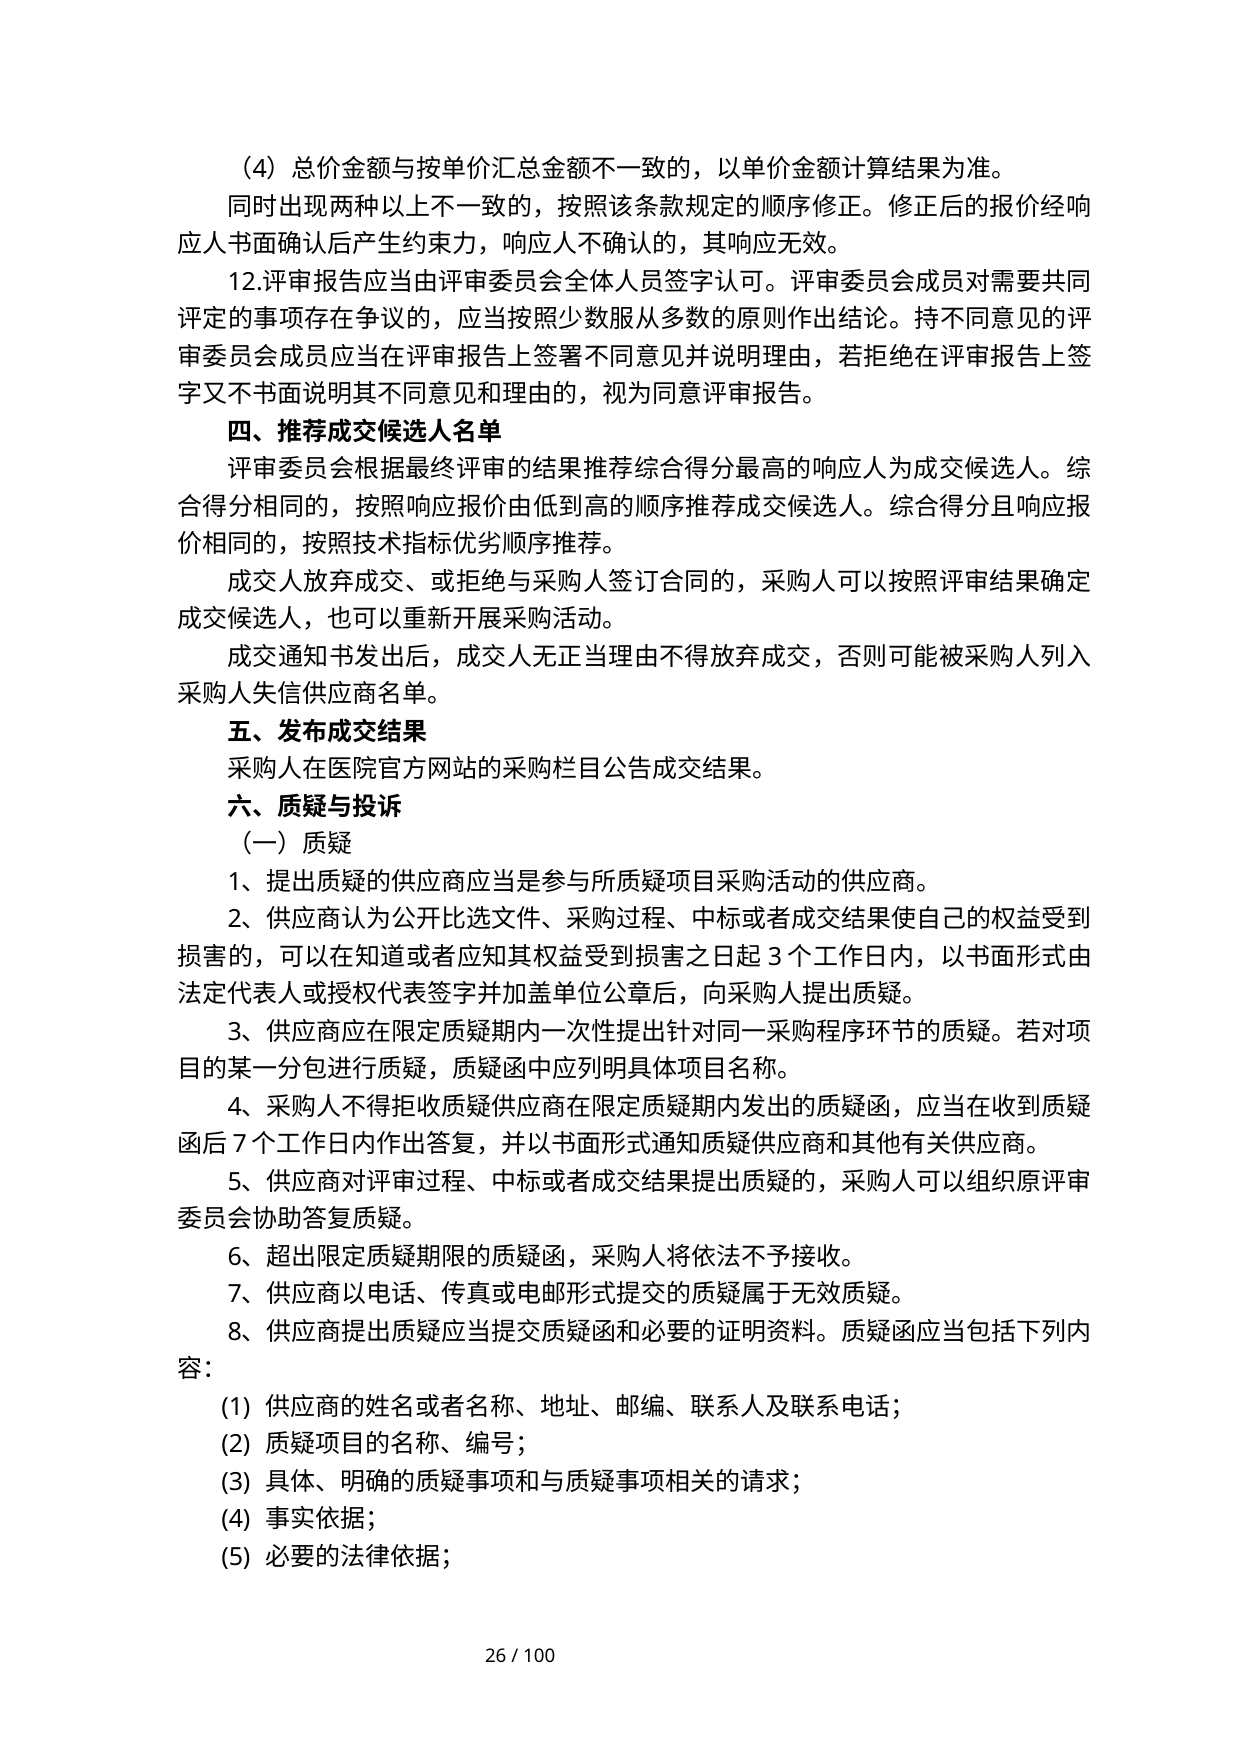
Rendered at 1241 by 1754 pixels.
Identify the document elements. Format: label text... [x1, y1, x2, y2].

text 采购人在医院官方网站的采购栏目公告成交结果。 [177, 748, 1092, 785]
text （一）质疑 [177, 823, 1092, 860]
text 4、采购人不得拒收质疑供应商在限定质疑期内发出的质疑函，应当在收到质疑函后7个工作日内作出答复，并以书面形式通知质疑供应商和其他有关供应商。 [177, 1085, 1092, 1160]
text （4）总价金额与按单价汇总金额不一致的，以单价金额计算结果为准。 [177, 148, 1092, 185]
text 12.评审报告应当由评审委员会全体人员签字认可。评审委员会成员对需要共同评定的事项存在争议的，应当按照少数服从多数的原则作出结论。持不同意见的评审委员会成员应当在评审报告上签署不同意见并说明理由，若拒绝在评审报告上签字又不书面说明其不同意见和理由的，视为同意评审报告。 [177, 260, 1092, 410]
text 8、供应商提出质疑应当提交质疑函和必要的证明资料。质疑函应当包括下列内容： [177, 1310, 1092, 1385]
list 供应商的姓名或者名称、地址、邮编、联系人及联系电话； [177, 1385, 1092, 1423]
text 五、发布成交结果 [177, 710, 1092, 748]
text 成交人放弃成交、或拒绝与采购人签订合同的，采购人可以按照评审结果确定成交候选人，也可以重新开展采购活动。 [177, 560, 1092, 635]
list 必要的法律依据； [177, 1535, 1092, 1573]
text 1、提出质疑的供应商应当是参与所质疑项目采购活动的供应商。 [177, 860, 1092, 898]
text 3、供应商应在限定质疑期内一次性提出针对同一采购程序环节的质疑。若对项目的某一分包进行质疑，质疑函中应列明具体项目名称。 [177, 1010, 1092, 1085]
text 四、推荐成交候选人名单 [177, 410, 1092, 448]
text 评审委员会根据最终评审的结果推荐综合得分最高的响应人为成交候选人。综合得分相同的，按照响应报价由低到高的顺序推荐成交候选人。综合得分且响应报价相同的，按照技术指标优劣顺序推荐。 [177, 448, 1092, 560]
text 7、供应商以电话、传真或电邮形式提交的质疑属于无效质疑。 [177, 1273, 1092, 1310]
list 质疑项目的名称、编号； [177, 1423, 1092, 1460]
text 2、供应商认为公开比选文件、采购过程、中标或者成交结果使自己的权益受到损害的，可以在知道或者应知其权益受到损害之日起3个工作日内，以书面形式由法定代表人或授权代表签字并加盖单位公章后，向采购人提出质疑。 [177, 898, 1092, 1010]
text 成交通知书发出后，成交人无正当理由不得放弃成交，否则可能被采购人列入采购人失信供应商名单。 [177, 635, 1092, 710]
text 5、供应商对评审过程、中标或者成交结果提出质疑的，采购人可以组织原评审委员会协助答复质疑。 [177, 1160, 1092, 1235]
text 6、超出限定质疑期限的质疑函，采购人将依法不予接收。 [177, 1235, 1092, 1273]
text 六、质疑与投诉 [177, 785, 1092, 823]
text 同时出现两种以上不一致的，按照该条款规定的顺序修正。修正后的报价经响应人书面确认后产生约束力，响应人不确认的，其响应无效。 [177, 185, 1092, 260]
list 事实依据； [177, 1498, 1092, 1535]
list 具体、明确的质疑事项和与质疑事项相关的请求； [177, 1460, 1092, 1498]
